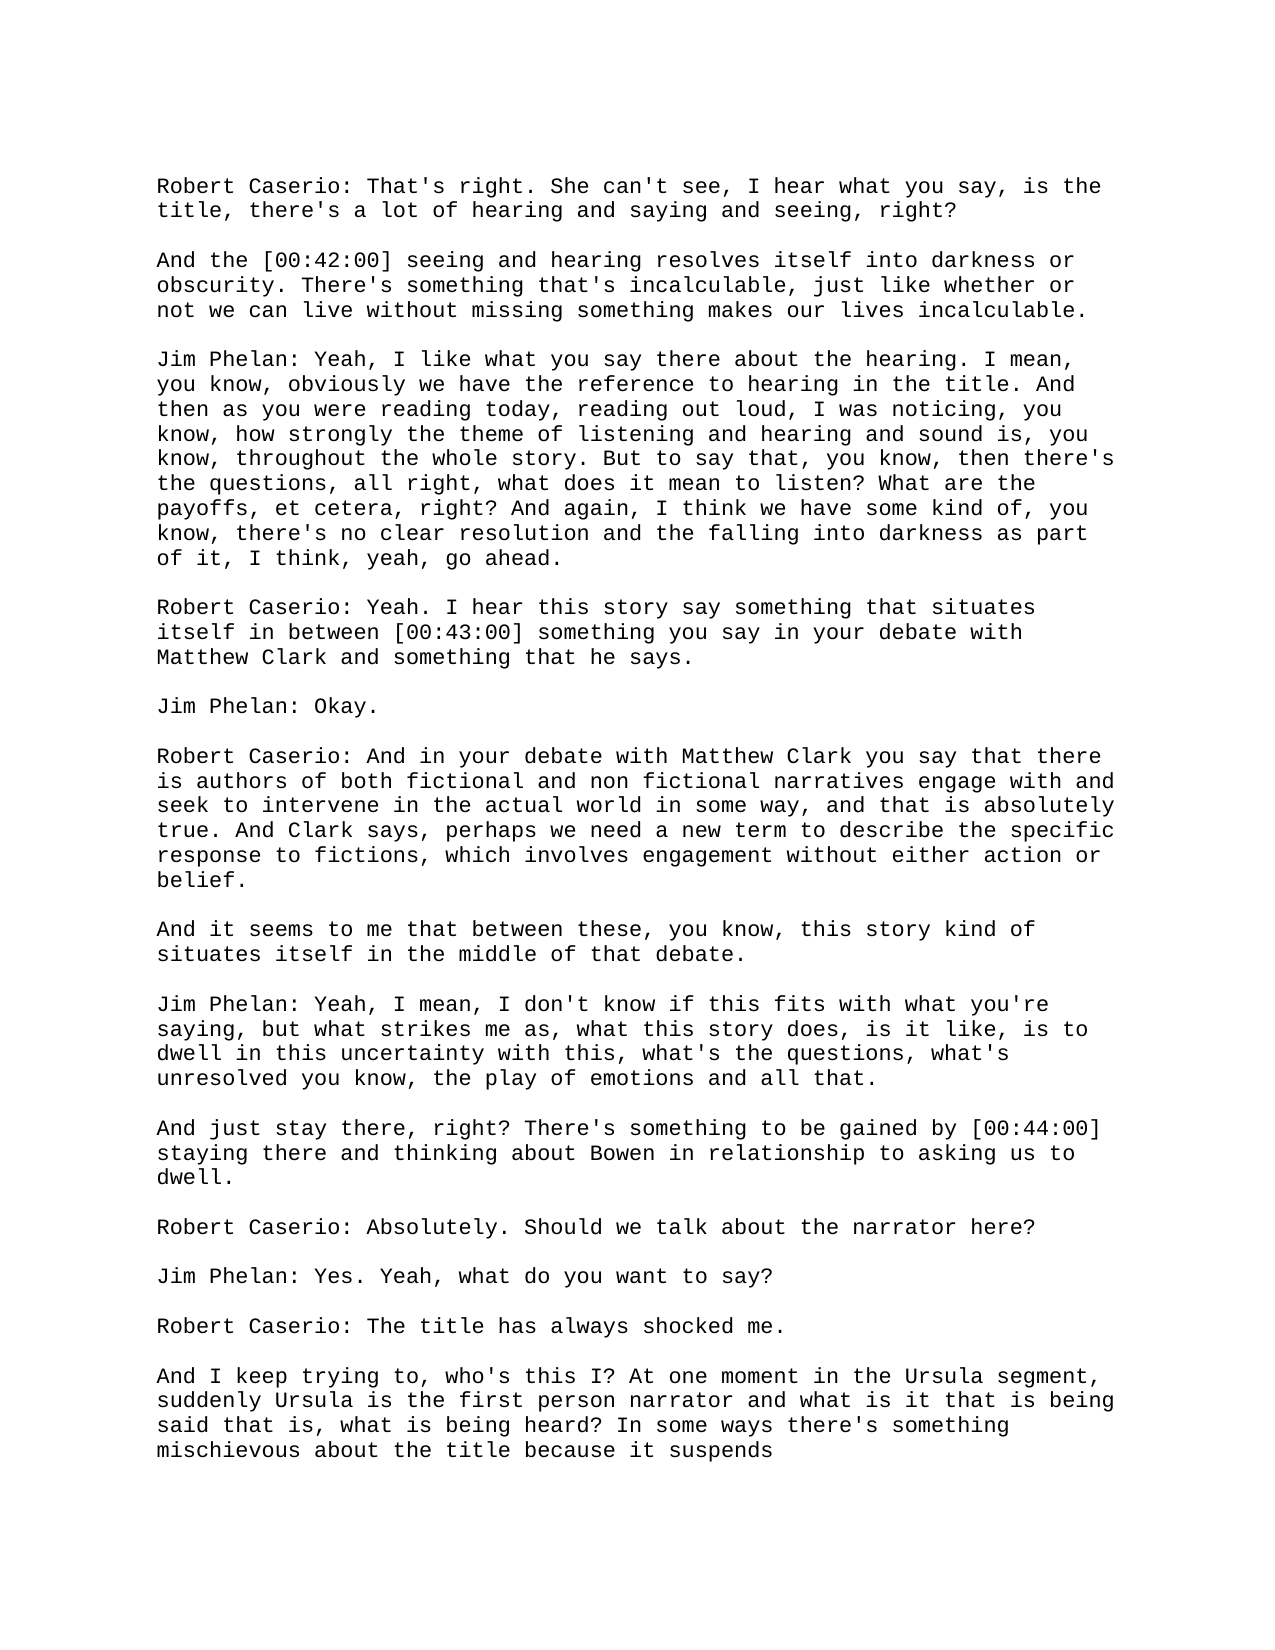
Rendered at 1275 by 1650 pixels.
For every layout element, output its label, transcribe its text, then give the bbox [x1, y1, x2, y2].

text Jim Phelan: Yes. Yeah, what do you want to say? [156, 1266, 1118, 1290]
text Jim Phelan: Okay. [156, 695, 1118, 720]
text Jim Phelan: Yeah, I mean, I don't know if this fits with what you're saying, but what strikes me as, what this story does, is it like, is to dwell in this uncertainty with this, what's the questions, what's unresolved you know, the play of emotions and all that. [156, 993, 1118, 1092]
text Jim Phelan: Yeah, I like what you say there about the hearing. I mean, you know, obviously we have the reference to hearing in the title. And then as you were reading today, reading out loud, I was noticing, you know, how strongly the theme of listening and hearing and sound is, you know, throughout the whole story. But to say that, you know, then there's the questions, all right, what does it mean to listen? What are the payoffs, et cetera, right? And again, I think we have some kind of, you know, there's no clear resolution and the falling into darkness as part of it, I think, yeah, go ahead. [156, 348, 1118, 571]
text And it seems to me that between these, you know, this story kind of situates itself in the middle of that debate. [156, 918, 1118, 968]
text And the [00:42:00] seeing and hearing resolves itself into darkness or obscurity. There's something that's incalculable, just like whether or not we can live without missing something makes our lives incalculable. [156, 249, 1118, 323]
text Robert Caserio: Absolutely. Should we talk about the narrator here? [156, 1216, 1118, 1241]
text Robert Caserio: That's right. She can't see, I hear what you say, is the title, there's a lot of hearing and saying and seeing, right? [156, 175, 1118, 224]
text And just stay there, right? There's something to be gained by [00:44:00] staying there and thinking about Bowen in relationship to asking us to dwell. [156, 1117, 1118, 1191]
text Robert Caserio: The title has always shocked me. [156, 1315, 1118, 1340]
text Robert Caserio: And in your debate with Matthew Clark you say that there is authors of both fictional and non fictional narratives engage with and seek to intervene in the actual world in some way, and that is absolutely true. And Clark says, perhaps we need a new term to describe the specific response to fictions, which involves engagement without either action or belief. [156, 745, 1118, 894]
text Robert Caserio: Yeah. I hear this story say something that situates itself in between [00:43:00] something you say in your debate with Matthew Clark and something that he says. [156, 596, 1118, 671]
text And I keep trying to, who's this I? At one moment in the Ursula segment, suddenly Ursula is the first person narrator and what is it that is being said that is, what is being heard? In some ways there's something mischievous about the title because it suspends [156, 1365, 1118, 1464]
